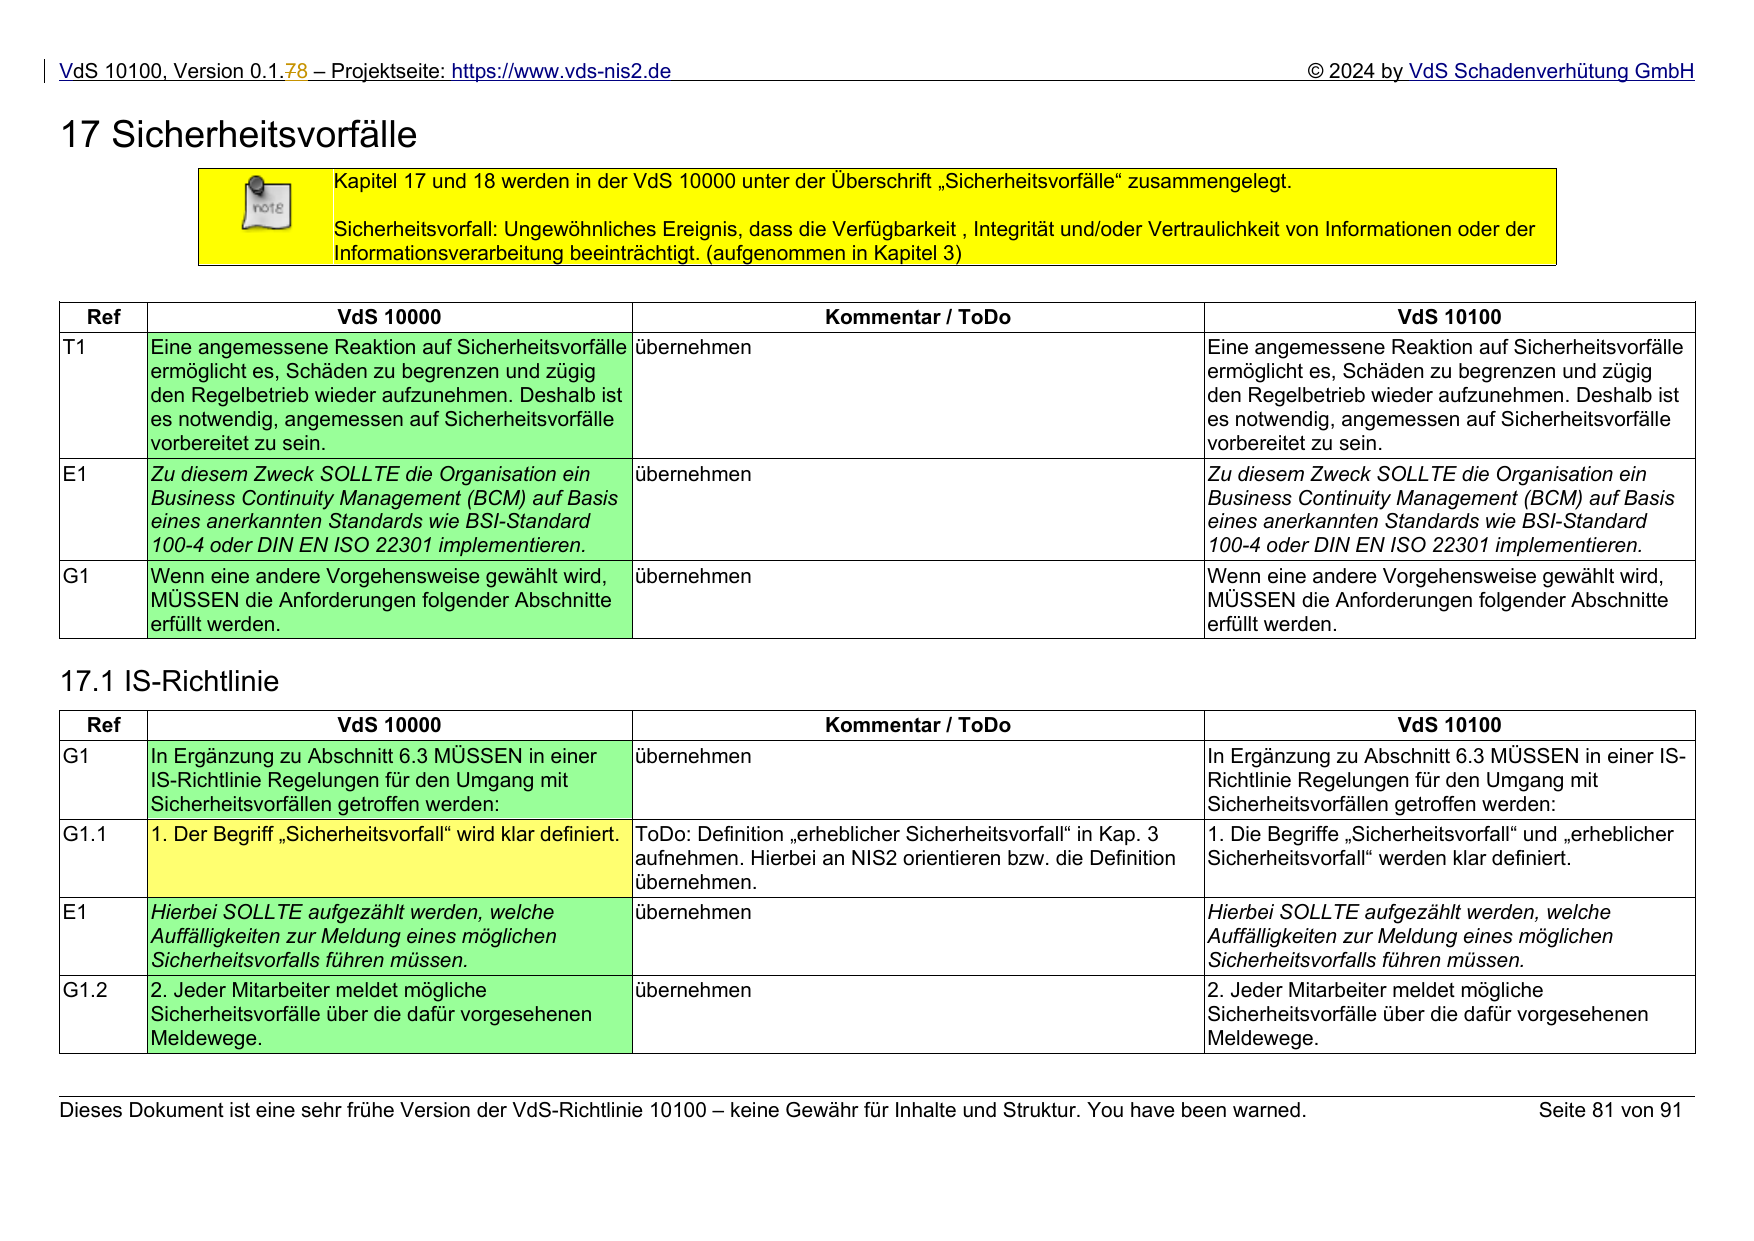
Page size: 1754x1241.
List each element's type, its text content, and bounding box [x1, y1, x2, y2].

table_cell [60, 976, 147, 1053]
subtitle 17.1 IS-Richtlinie [59, 664, 1695, 697]
picture [228, 168, 304, 244]
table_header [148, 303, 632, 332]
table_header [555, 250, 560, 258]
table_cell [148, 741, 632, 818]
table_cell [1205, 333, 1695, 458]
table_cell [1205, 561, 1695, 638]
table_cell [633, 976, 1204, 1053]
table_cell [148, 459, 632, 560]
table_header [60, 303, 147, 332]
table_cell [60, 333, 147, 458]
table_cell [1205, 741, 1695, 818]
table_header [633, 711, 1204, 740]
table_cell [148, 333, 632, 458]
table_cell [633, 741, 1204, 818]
subtitle 17 Sicherheitsvorfälle [59, 112, 1695, 156]
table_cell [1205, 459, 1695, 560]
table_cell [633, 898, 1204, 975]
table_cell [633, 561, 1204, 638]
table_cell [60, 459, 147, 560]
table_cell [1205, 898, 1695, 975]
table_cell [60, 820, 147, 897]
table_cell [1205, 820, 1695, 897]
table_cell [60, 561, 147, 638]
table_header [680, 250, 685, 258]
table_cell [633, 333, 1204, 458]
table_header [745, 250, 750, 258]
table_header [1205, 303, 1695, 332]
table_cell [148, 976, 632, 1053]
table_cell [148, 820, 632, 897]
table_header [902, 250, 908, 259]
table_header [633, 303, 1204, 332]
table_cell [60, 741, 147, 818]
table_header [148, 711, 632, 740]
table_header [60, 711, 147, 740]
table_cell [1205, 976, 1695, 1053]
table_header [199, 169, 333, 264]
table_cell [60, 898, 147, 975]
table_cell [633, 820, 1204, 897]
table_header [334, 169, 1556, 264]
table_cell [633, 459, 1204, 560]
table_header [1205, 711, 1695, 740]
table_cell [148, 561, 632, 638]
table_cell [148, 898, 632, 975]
